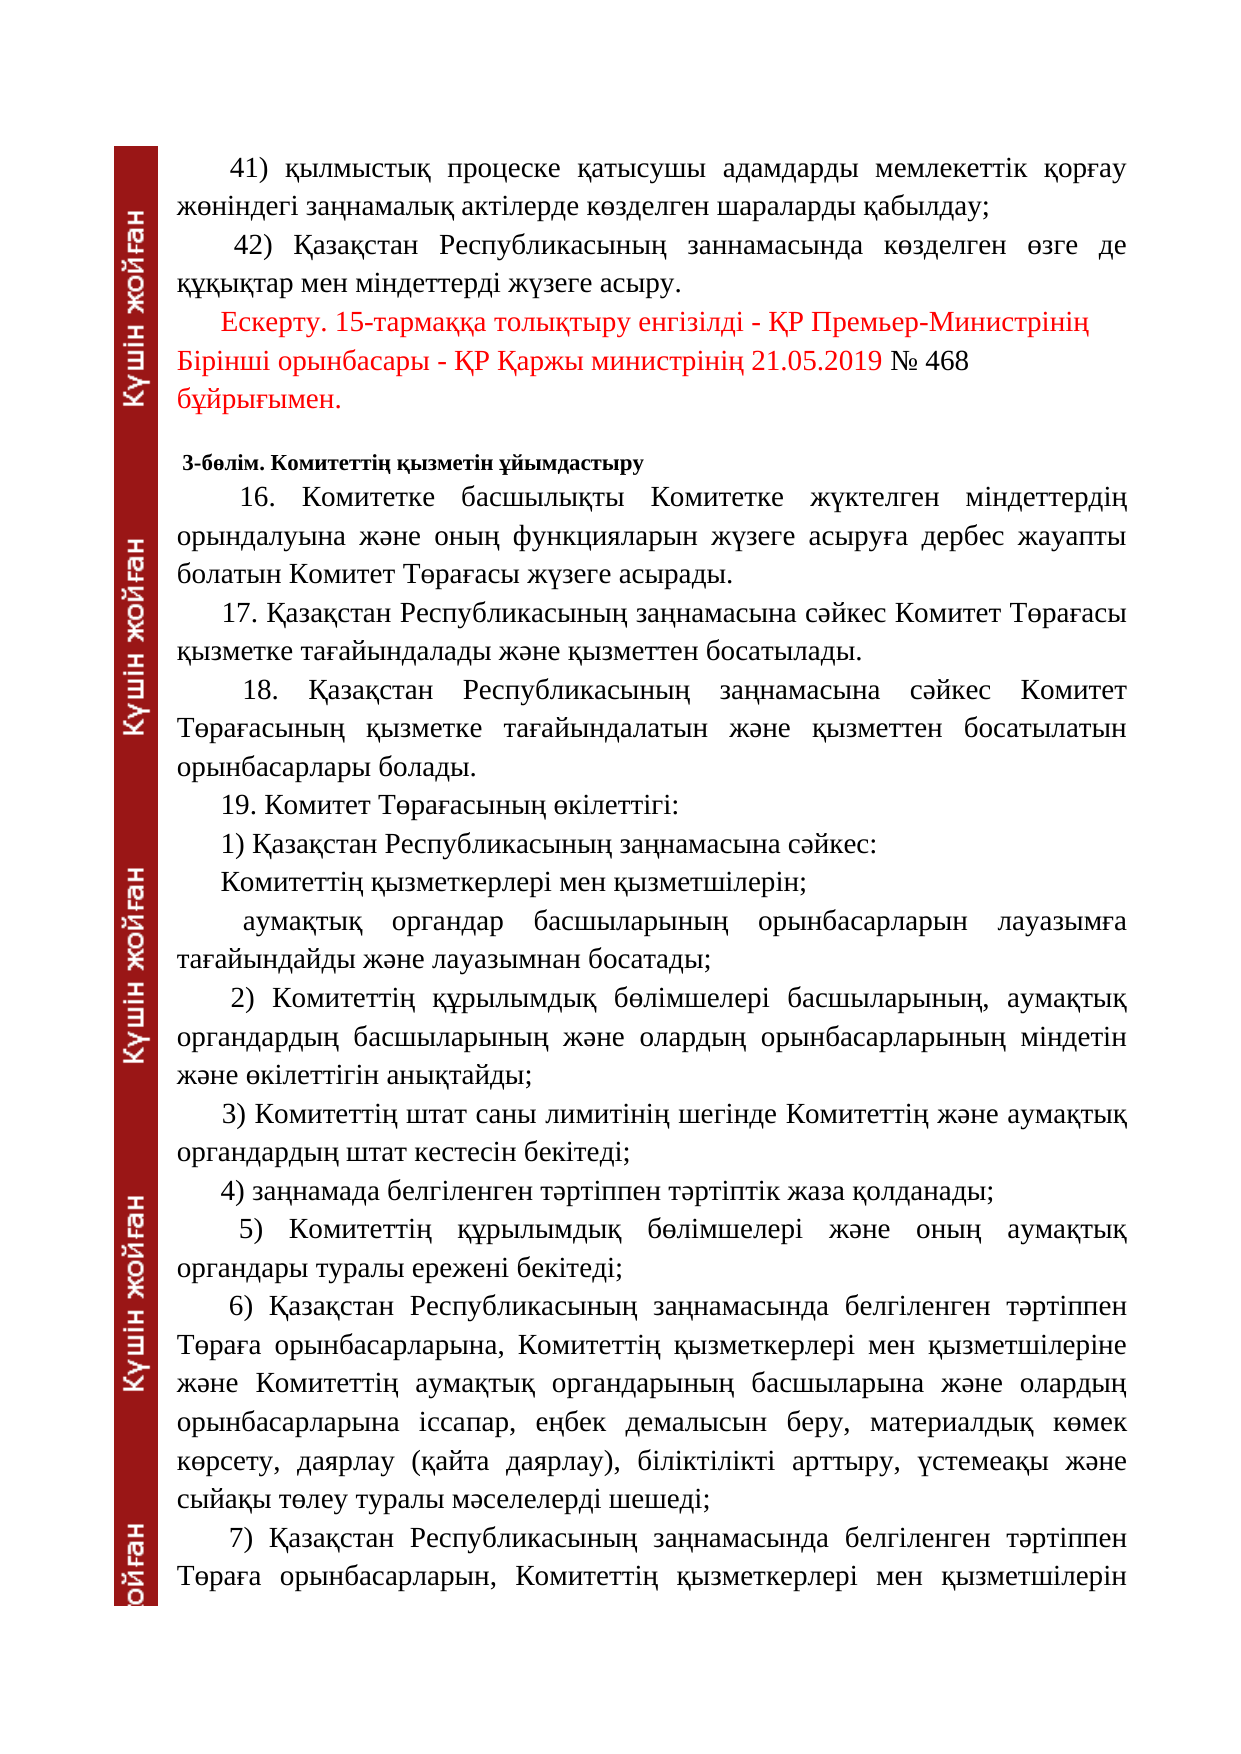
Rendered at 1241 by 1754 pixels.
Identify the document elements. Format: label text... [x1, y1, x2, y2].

picture [114, 859, 158, 864]
picture [114, 146, 158, 150]
picture [114, 475, 158, 479]
picture [114, 1091, 158, 1096]
text 19. Комитет Төрағасының өкілеттігі: [112, 787, 1128, 821]
picture [114, 782, 158, 787]
picture [114, 667, 158, 672]
text 3-бөлім. Комитеттің қызметін ұйымдастыру [112, 449, 1128, 475]
text 4) заңнамада белгіленген тәртіппен тәртіптік жаза қолданады; [112, 1173, 1128, 1206]
text 17. Қазақстан Республикасының заңнамасына сәйкес Комитет Төрағасы қызметке тағайындалады және қызметтен босатылады. [112, 595, 1128, 667]
text 42) Қазақстан Республикасының заннамасында көзделген өзге де құқықтар мен міндеттерді жүзеге асыру. [112, 227, 1128, 299]
picture [114, 821, 158, 826]
picture [114, 1206, 158, 1211]
text Комитеттің қызметкерлері мен қызметшілерін; [112, 864, 1128, 898]
picture [114, 299, 158, 304]
picture [114, 898, 158, 903]
picture [114, 1168, 158, 1173]
text 18. Қазақстан Республикасының заңнамасына сәйкес Комитет Төрағасының қызметке тағайындалатын және қызметтен босатылатын орынбасарлары болады. [112, 672, 1128, 782]
text 6) Қазақстан Республикасының заңнамасында белгіленген тәртіппен Төраға орынбасарларына, Комитеттің қызметкерлері мен қызметшілеріне және Комитеттің аумақтық органдарының басшыларына және олардың орынбасарларына іссапар, еңбек демалысын беру, материалдық көмек көрсету, даярлау (қайта даярлау), біліктілікті арттыру, үстемеақы және сыйақы төлеу туралы мәселелерді шешеді; [112, 1288, 1128, 1515]
picture [114, 975, 158, 980]
text 3) Комитеттің штат саны лимитінің шегінде Комитеттің және аумақтық органдардың штат кестесін бекітеді; [112, 1096, 1128, 1168]
text 41) қылмыстық процеске қатысушы адамдарды мемлекеттік қорғау жөніндегі заңнамалық актілерде көзделген шараларды қабылдау; [112, 150, 1128, 222]
text 1) Қазақстан Республикасының заңнамасына сәйкес: [112, 826, 1128, 859]
text Ескерту. 15-тармаққа толықтыру енгізілді - ҚР Премьер-Министрінің Бірінші орынбасары - ҚР Қаржы министрінің 21.05.2019 № 468 бұйрығымен. [112, 304, 1128, 445]
picture [114, 590, 158, 595]
text 2) Комитеттің құрылымдық бөлімшелері басшыларының, аумақтық органдардың басшыларының және олардың орынбасарларының міндетін және өкілеттігін анықтайды; [112, 980, 1128, 1091]
text 5) Комитеттің құрылымдық бөлімшелері және оның аумақтық органдары туралы ережені бекітеді; [112, 1211, 1128, 1283]
text аумақтық органдар басшыларының орынбасарларын лауазымға тағайындайды және лауазымнан босатады; [112, 903, 1128, 975]
text 16. Комитетке басшылықты Комитетке жүктелген міндеттердің орындалуына және оның функцияларын жүзеге асыруға дербес жауапты болатын Комитет Төрағасы жүзеге асырады. [112, 479, 1128, 590]
picture [114, 222, 158, 227]
picture [114, 445, 158, 449]
picture [114, 1592, 158, 1606]
picture [114, 1515, 158, 1520]
picture [114, 1283, 158, 1288]
